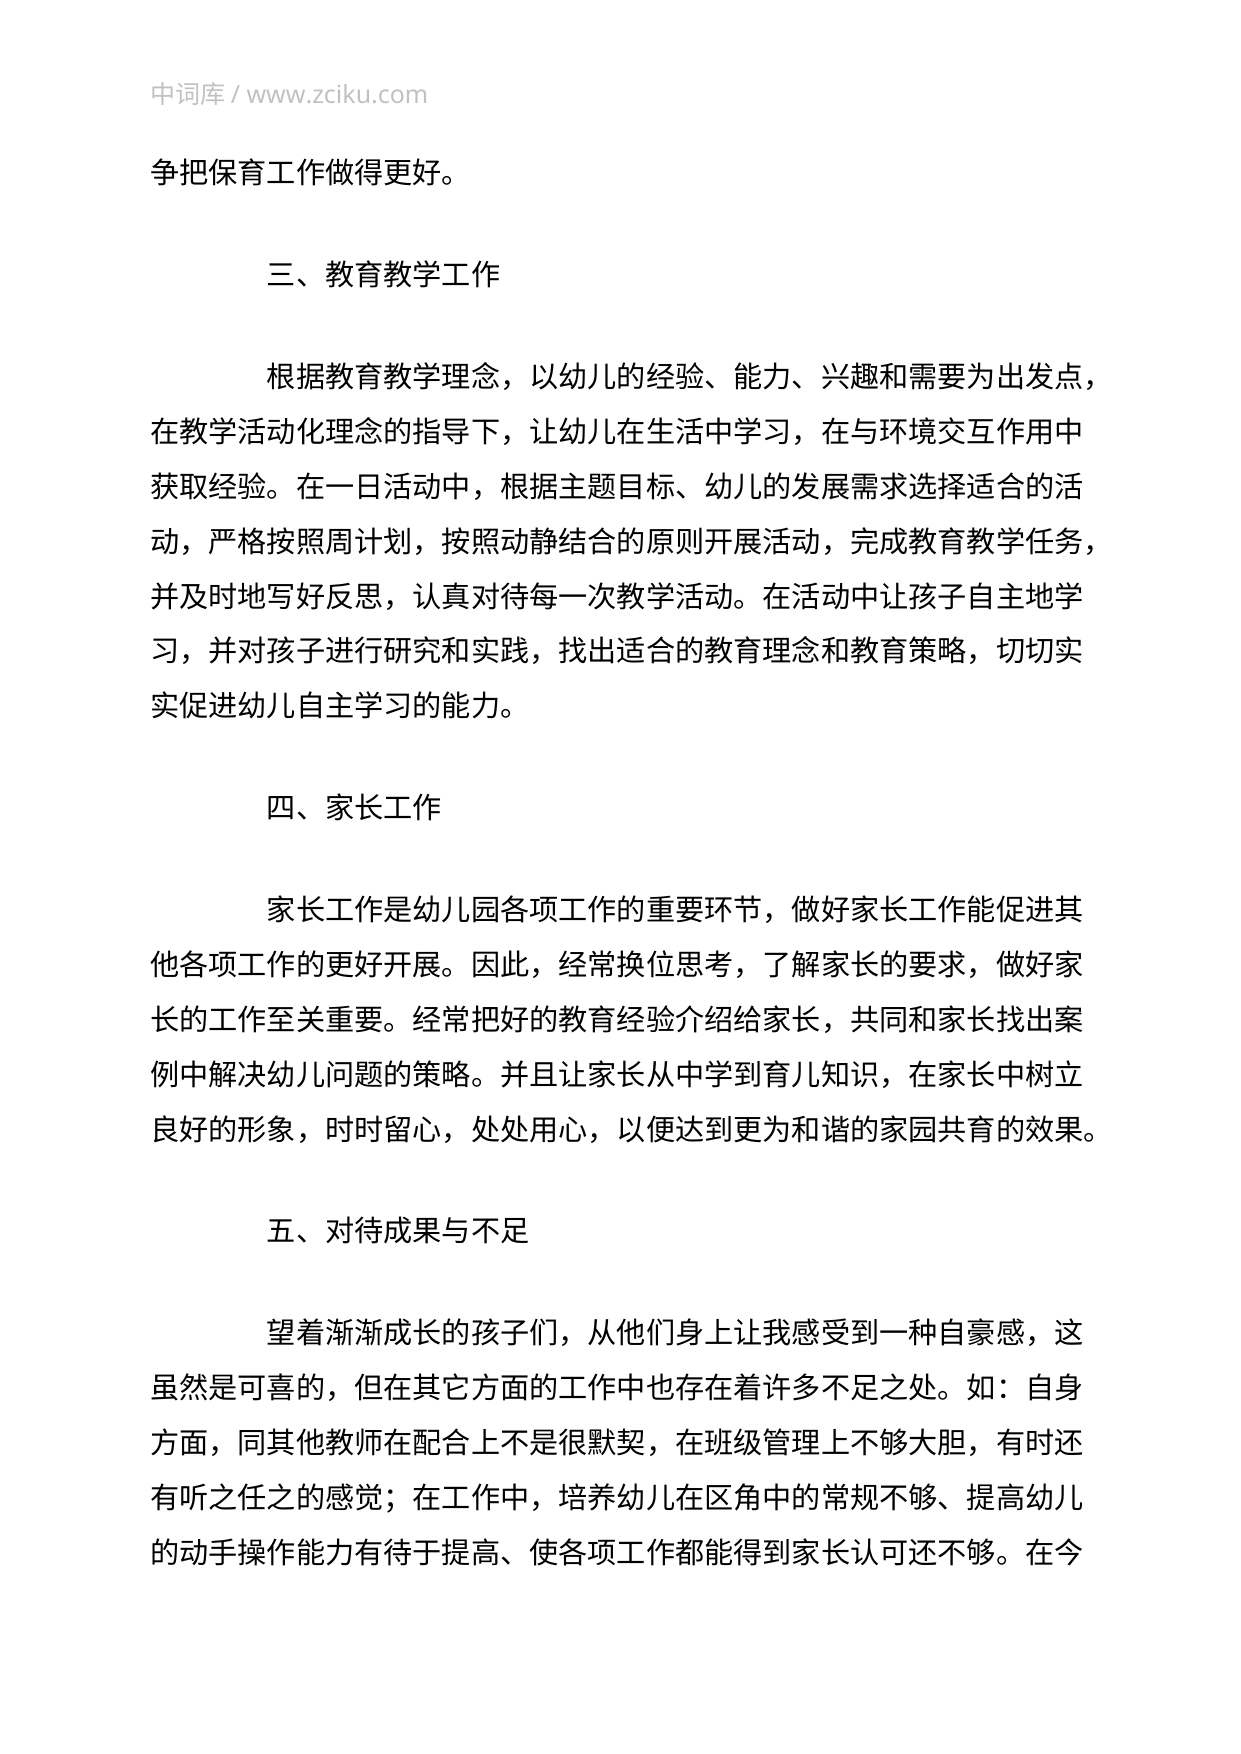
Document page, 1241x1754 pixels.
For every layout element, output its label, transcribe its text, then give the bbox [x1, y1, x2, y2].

text 三、教育教学工作 [150, 252, 1090, 294]
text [150, 150, 1090, 192]
text 家长工作是幼儿园各项工作的重要环节，做好家长工作能促进其他各项工作的更好开展。因此，经常换位思考，了解家长的要求，做好家长的工作至关重要。经常把好的教育经验介绍给家长，共同和家长找出案例中解决幼儿问题的策略。并且让家长从中学到育儿知识，在家长中树立良好的形象，时时留心，处处用心，以便达到更为和谐的家园共育的效果。 [150, 886, 1090, 1148]
text 根据教育教学理念，以幼儿的经验、能力、兴趣和需要为出发点，在教学活动化理念的指导下，让幼儿在生活中学习，在与环境交互作用中获取经验。在一日活动中，根据主题目标、幼儿的发展需求选择适合的活动，严格按照周计划，按照动静结合的原则开展活动，完成教育教学任务，并及时地写好反思，认真对待每一次教学活动。在活动中让孩子自主地学习，并对孩子进行研究和实践，找出适合的教育理念和教育策略，切切实实促进幼儿自主学习的能力。 [150, 353, 1090, 725]
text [150, 1309, 1090, 1571]
text 五、对待成果与不足 [150, 1208, 1090, 1250]
text 四、家长工作 [150, 785, 1090, 827]
